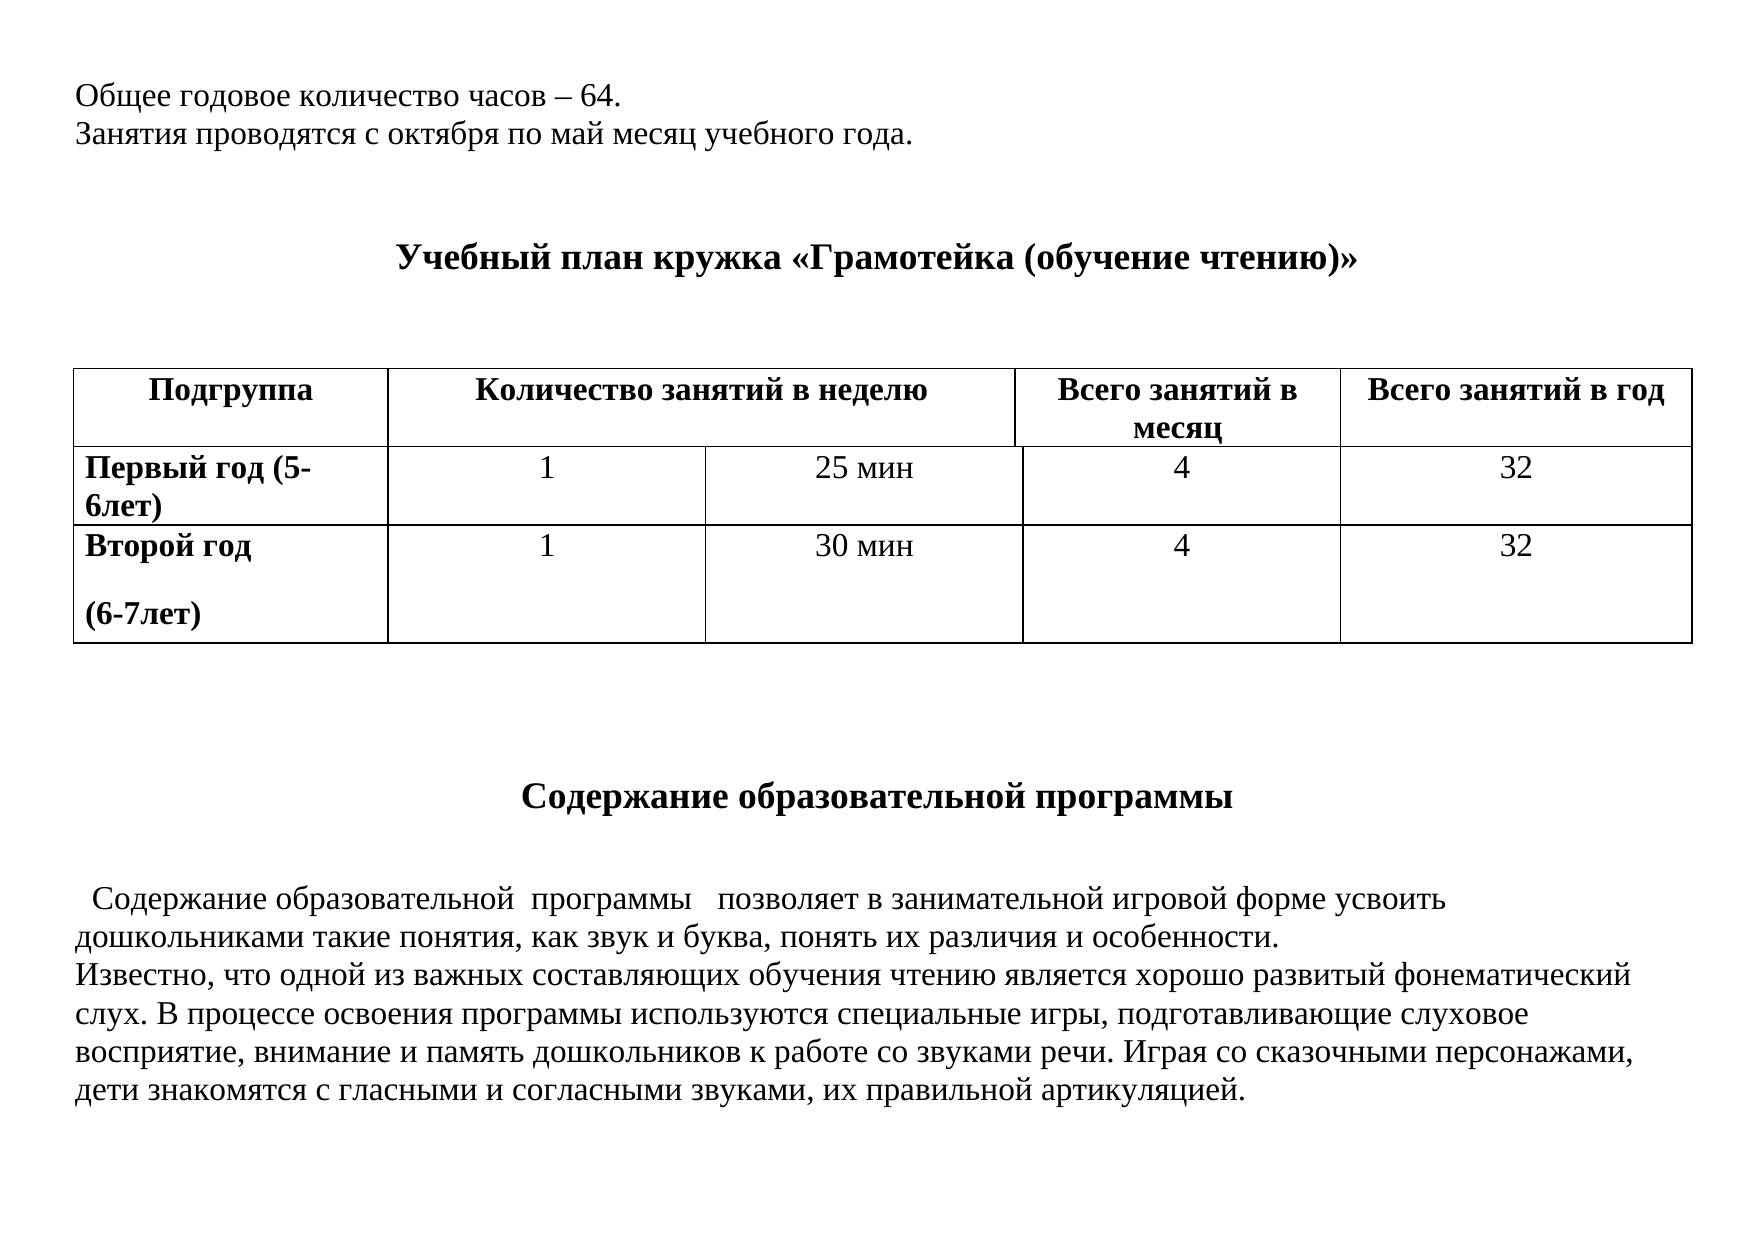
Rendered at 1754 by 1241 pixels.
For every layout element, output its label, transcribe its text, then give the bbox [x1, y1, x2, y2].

table_header Количество занятий в неделю [389, 369, 1014, 446]
table_cell 1 [389, 526, 705, 642]
table_cell 1 [389, 447, 705, 524]
table_cell 32 [1341, 447, 1691, 524]
text Учебный план кружка «Грамотейка (обучение чтению)» [75, 234, 1679, 277]
text Занятия проводятся с октября по май месяц учебного года. [75, 113, 1679, 152]
table_cell Первый год (5-6лет) [74, 447, 387, 524]
table_cell 25 мин [706, 447, 1022, 524]
table_header Подгруппа [74, 369, 387, 446]
table_header Всего занятий в месяц [1016, 369, 1340, 446]
table_header Всего занятий в год [1341, 369, 1691, 446]
text Общее годовое количество часов – 64. [75, 75, 1679, 113]
table_cell 32 [1341, 526, 1691, 642]
table_cell 4 [1024, 526, 1340, 642]
table_cell 4 [1024, 447, 1340, 524]
text Известно, что одной из важных составляющих обучения чтению является хорошо развитый фонематический слух. В процессе освоения программы используются специальные игры, подготавливающие слуховое восприятие, внимание и память дошкольников к работе со звуками речи. Играя со сказочными персонажами, дети знакомятся с гласными и согласными звуками, их правильной артикуляцией. [75, 955, 1679, 1108]
table_cell Второй год (6-7лет) [74, 526, 387, 642]
text Содержание образовательной программы [75, 773, 1679, 816]
table_cell 30 мин [706, 526, 1022, 642]
text Содержание образовательной программы позволяет в занимательной игровой форме усвоить дошкольниками такие понятия, как звук и буква, понять их различия и особенности. [75, 878, 1679, 955]
